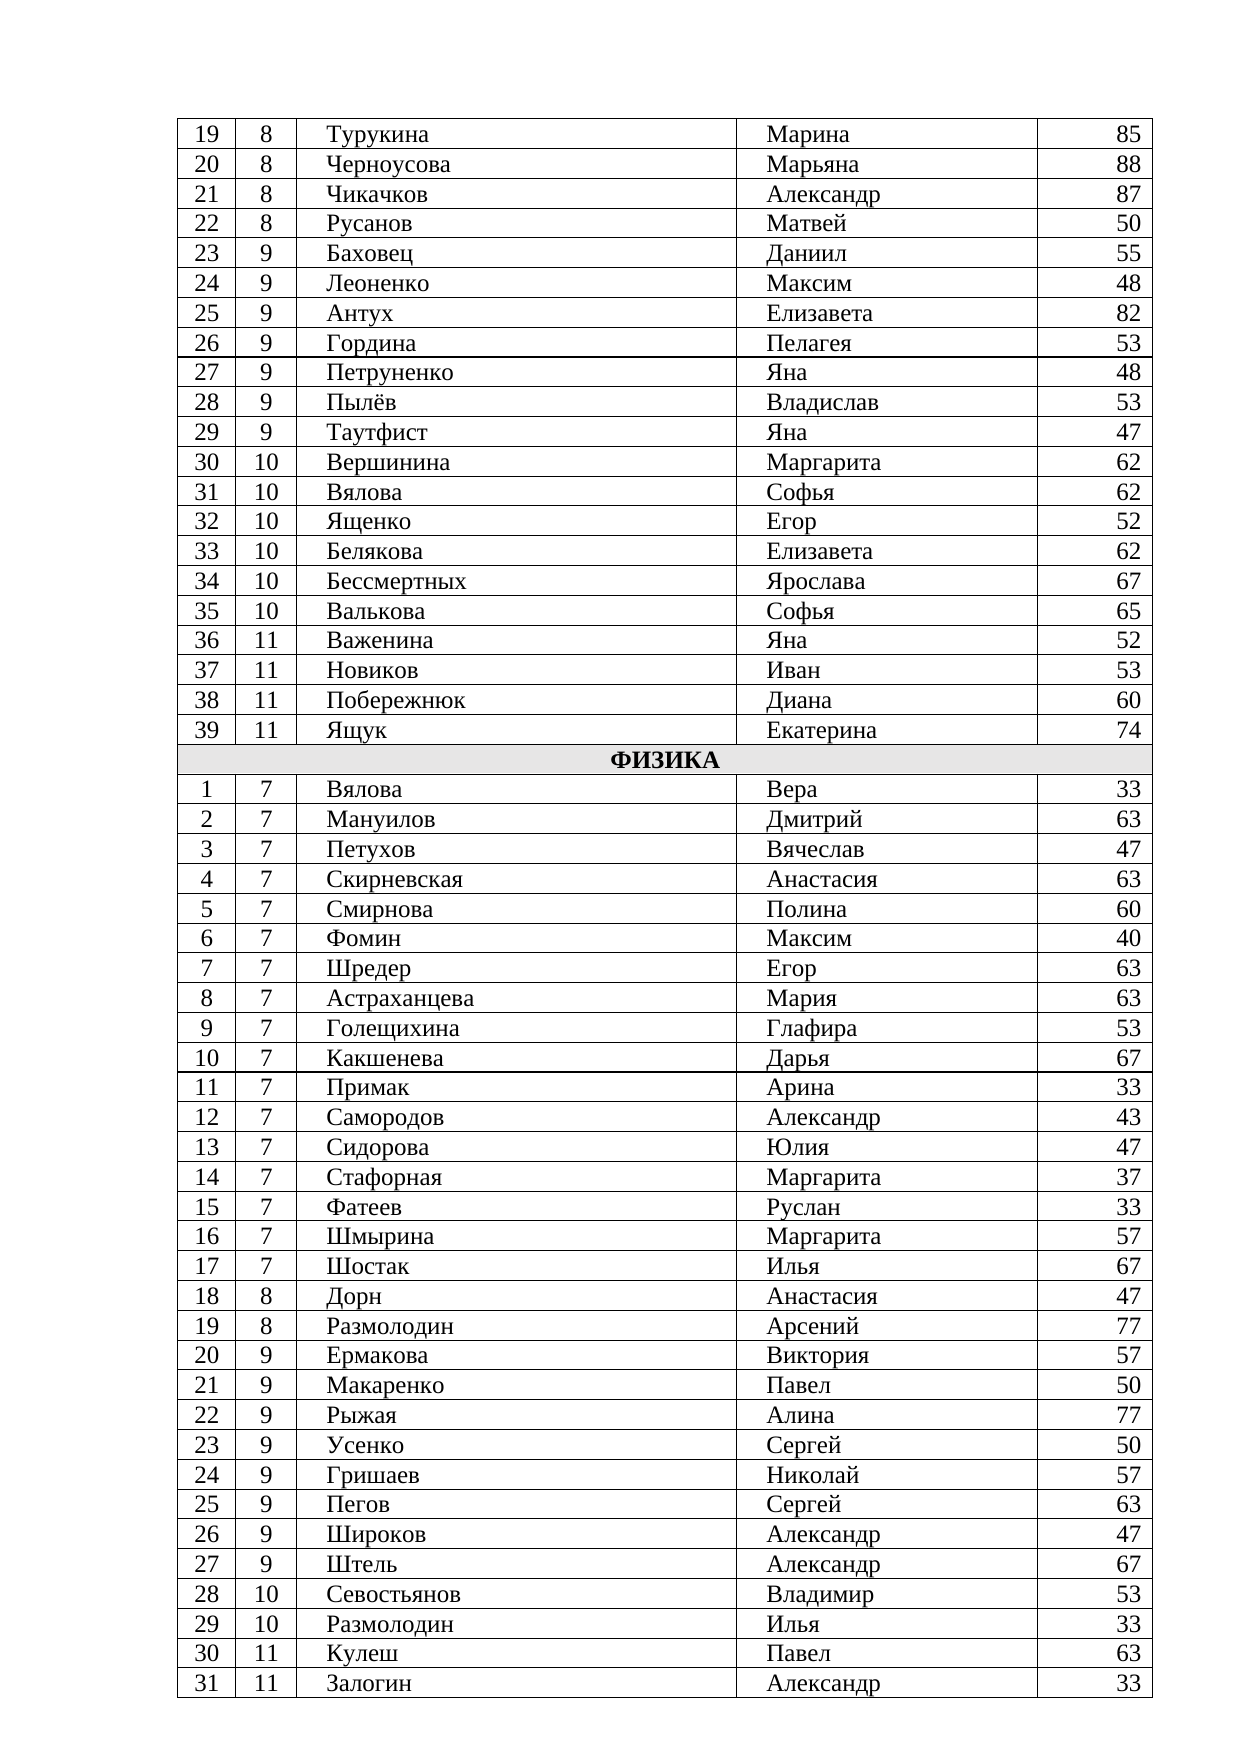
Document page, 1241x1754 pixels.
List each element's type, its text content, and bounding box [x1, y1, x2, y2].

table_cell Гордина [297, 328, 736, 356]
table_cell Марина [737, 119, 1037, 148]
table_cell Сергей [737, 1430, 1037, 1459]
table_cell 9 [236, 1490, 296, 1518]
table_cell Примак [297, 1073, 736, 1101]
table_cell Александр [737, 1102, 1037, 1131]
table_cell 67 [1038, 1549, 1152, 1578]
table_cell 7 [236, 1102, 296, 1131]
table_cell Анастасия [737, 864, 1037, 893]
table_cell Максим [737, 268, 1037, 297]
table_cell Петруненко [297, 358, 736, 386]
table_cell 7 [236, 1192, 296, 1220]
table_cell 10 [236, 1609, 296, 1637]
table_cell 22 [178, 1400, 235, 1429]
table_cell 7 [236, 1221, 296, 1250]
table_cell Петухов [297, 834, 736, 863]
table_cell Диана [737, 685, 1037, 714]
table_cell Вершинина [297, 447, 736, 476]
table_cell 53 [1038, 328, 1152, 356]
table_cell Пегов [297, 1490, 736, 1518]
table_cell 53 [1038, 387, 1152, 416]
table_cell Дмитрий [737, 804, 1037, 833]
table_cell Павел [737, 1370, 1037, 1399]
table_cell Яна [737, 358, 1037, 386]
table_cell Черноусова [297, 149, 736, 178]
table_cell 67 [1038, 1251, 1152, 1280]
table_cell 8 [236, 149, 296, 178]
table_cell Илья [737, 1609, 1037, 1637]
table_cell 63 [1038, 1639, 1152, 1667]
table_cell Русанов [297, 209, 736, 237]
table_cell 53 [1038, 1013, 1152, 1042]
table_cell 30 [178, 447, 235, 476]
table_cell 9 [236, 1341, 296, 1369]
table_cell Арсений [737, 1311, 1037, 1339]
table_cell 57 [1038, 1221, 1152, 1250]
table_cell 21 [178, 179, 235, 207]
table_cell 52 [1038, 506, 1152, 535]
table_cell 7 [236, 1013, 296, 1042]
table_cell Ярослава [737, 566, 1037, 595]
table_cell 29 [178, 1609, 235, 1637]
table_cell 18 [178, 1281, 235, 1310]
table_cell Маргарита [737, 447, 1037, 476]
table_cell 9 [236, 328, 296, 356]
table_cell Какшенева [297, 1043, 736, 1071]
table_cell Стафорная [297, 1162, 736, 1191]
table_cell 37 [178, 655, 235, 684]
table_cell Скирневская [297, 864, 736, 893]
table_cell 10 [236, 506, 296, 535]
table_cell 63 [1038, 983, 1152, 1012]
table_cell Новиков [297, 655, 736, 684]
table_cell 37 [1038, 1162, 1152, 1191]
table_cell 11 [236, 685, 296, 714]
table_cell Егор [737, 953, 1037, 982]
table_cell 21 [178, 1370, 235, 1399]
table_cell 24 [178, 1460, 235, 1488]
table_cell 35 [178, 596, 235, 624]
table_cell 9 [236, 1549, 296, 1578]
table_cell Иван [737, 655, 1037, 684]
table_cell 7 [236, 834, 296, 863]
table_cell 27 [178, 358, 235, 386]
table_cell 33 [1038, 1609, 1152, 1637]
table_cell Леоненко [297, 268, 736, 297]
table_cell 77 [1038, 1400, 1152, 1429]
table_cell 9 [236, 1370, 296, 1399]
table_cell 77 [1038, 1311, 1152, 1339]
table_cell Сидорова [297, 1132, 736, 1161]
table_cell Залогин [297, 1668, 736, 1697]
table_cell Широков [297, 1519, 736, 1548]
table_cell 9 [236, 358, 296, 386]
table_cell 14 [178, 1162, 235, 1191]
table_cell 57 [1038, 1460, 1152, 1488]
table_cell 16 [178, 1221, 235, 1250]
table_cell 9 [236, 1430, 296, 1459]
table_cell 10 [236, 596, 296, 624]
table_cell 57 [1038, 1341, 1152, 1369]
table_cell 33 [1038, 1668, 1152, 1697]
table_cell 26 [178, 1519, 235, 1548]
table_cell 60 [1038, 894, 1152, 922]
table_cell Матвей [737, 209, 1037, 237]
table_cell 9 [236, 417, 296, 446]
table_cell 9 [236, 298, 296, 327]
table_cell 7 [236, 1073, 296, 1101]
table_cell Даниил [737, 238, 1037, 267]
table_cell 50 [1038, 209, 1152, 237]
table_cell 9 [236, 268, 296, 297]
table_cell Ящук [297, 715, 736, 744]
table_cell 7 [236, 864, 296, 893]
table_cell Маргарита [737, 1221, 1037, 1250]
table_cell Алина [737, 1400, 1037, 1429]
table_cell Александр [737, 179, 1037, 207]
table_cell Рыжая [297, 1400, 736, 1429]
table_cell 8 [236, 1281, 296, 1310]
table_cell 8 [178, 983, 235, 1012]
table_cell 9 [236, 387, 296, 416]
table_cell 7 [236, 894, 296, 922]
table_cell 67 [1038, 1043, 1152, 1071]
table_cell Размолодин [297, 1609, 736, 1637]
table_cell Илья [737, 1251, 1037, 1280]
table_cell 32 [178, 506, 235, 535]
table_cell Турукина [297, 119, 736, 148]
table_cell Пелагея [737, 328, 1037, 356]
table_cell 13 [178, 1132, 235, 1161]
table_cell Севостьянов [297, 1579, 736, 1608]
table_cell 7 [236, 804, 296, 833]
table_cell 10 [178, 1043, 235, 1071]
table_cell 8 [236, 119, 296, 148]
table_cell Шмырина [297, 1221, 736, 1250]
table_cell 10 [236, 536, 296, 565]
table_cell Юлия [737, 1132, 1037, 1161]
table_cell Николай [737, 1460, 1037, 1488]
table_cell 3 [178, 834, 235, 863]
table_cell Павел [737, 1639, 1037, 1667]
table_cell 7 [236, 1251, 296, 1280]
table_cell 60 [1038, 685, 1152, 714]
table_cell Маргарита [737, 1162, 1037, 1191]
table_cell Чикачков [297, 179, 736, 207]
table_cell Виктория [737, 1341, 1037, 1369]
table_cell Важенина [297, 626, 736, 654]
table_cell 15 [178, 1192, 235, 1220]
table_cell 26 [178, 328, 235, 356]
table_cell Софья [737, 596, 1037, 624]
table_cell Фомин [297, 924, 736, 952]
table_cell 9 [236, 1460, 296, 1488]
table_cell 53 [1038, 655, 1152, 684]
table_cell 29 [178, 417, 235, 446]
table_cell 11 [236, 626, 296, 654]
table_cell 7 [178, 953, 235, 982]
table_cell 7 [236, 775, 296, 803]
table_cell 19 [178, 119, 235, 148]
table_cell 28 [178, 387, 235, 416]
table_cell Валькова [297, 596, 736, 624]
table_cell 10 [236, 447, 296, 476]
table_cell 7 [236, 1162, 296, 1191]
table_cell 47 [1038, 417, 1152, 446]
table_cell Анастасия [737, 1281, 1037, 1310]
table_cell 62 [1038, 447, 1152, 476]
table_cell Вялова [297, 477, 736, 505]
table_cell Владимир [737, 1579, 1037, 1608]
table_cell 63 [1038, 804, 1152, 833]
table_cell Вячеслав [737, 834, 1037, 863]
table_cell Ермакова [297, 1341, 736, 1369]
table_cell 11 [236, 1668, 296, 1697]
table_cell 5 [178, 894, 235, 922]
table_cell Вера [737, 775, 1037, 803]
table_cell Кулеш [297, 1639, 736, 1667]
table_cell Размолодин [297, 1311, 736, 1339]
table_cell Белякова [297, 536, 736, 565]
table_cell Макаренко [297, 1370, 736, 1399]
table_cell 47 [1038, 1519, 1152, 1548]
table_cell 22 [178, 209, 235, 237]
table_cell Баховец [297, 238, 736, 267]
table_cell 47 [1038, 834, 1152, 863]
table_cell Владислав [737, 387, 1037, 416]
table_cell 62 [1038, 477, 1152, 505]
table_cell 19 [178, 1311, 235, 1339]
table_cell 8 [236, 179, 296, 207]
table_cell 85 [1038, 119, 1152, 148]
table_cell Александр [737, 1519, 1037, 1548]
table_cell 39 [178, 715, 235, 744]
table_cell 23 [178, 1430, 235, 1459]
table_cell Дорн [297, 1281, 736, 1310]
table_cell Бессмертных [297, 566, 736, 595]
table_cell Софья [737, 477, 1037, 505]
table_cell 24 [178, 268, 235, 297]
table_cell 63 [1038, 1490, 1152, 1518]
table_cell 7 [236, 953, 296, 982]
table_cell Максим [737, 924, 1037, 952]
table_cell 50 [1038, 1430, 1152, 1459]
table_cell Глафира [737, 1013, 1037, 1042]
table_cell 33 [1038, 1073, 1152, 1101]
table_cell 47 [1038, 1281, 1152, 1310]
table_cell 48 [1038, 268, 1152, 297]
table_cell Побережнюк [297, 685, 736, 714]
table_cell Шостак [297, 1251, 736, 1280]
table_cell 11 [178, 1073, 235, 1101]
table_cell 88 [1038, 149, 1152, 178]
table_cell Мария [737, 983, 1037, 1012]
table_cell Дарья [737, 1043, 1037, 1071]
table_cell 28 [178, 1579, 235, 1608]
table_cell Астраханцева [297, 983, 736, 1012]
table_cell 38 [178, 685, 235, 714]
table_cell Самородов [297, 1102, 736, 1131]
table_cell Голещихина [297, 1013, 736, 1042]
table_cell Штель [297, 1549, 736, 1578]
table_cell Пылёв [297, 387, 736, 416]
table_cell 6 [178, 924, 235, 952]
table_cell Ященко [297, 506, 736, 535]
table_cell 11 [236, 715, 296, 744]
table_cell 7 [236, 983, 296, 1012]
table_cell 25 [178, 1490, 235, 1518]
table_cell 11 [236, 655, 296, 684]
table_cell Сергей [737, 1490, 1037, 1518]
table_cell 30 [178, 1639, 235, 1667]
table_cell 43 [1038, 1102, 1152, 1131]
table_cell 11 [236, 1639, 296, 1667]
table_cell 10 [236, 477, 296, 505]
table_cell 33 [1038, 775, 1152, 803]
table_cell Александр [737, 1549, 1037, 1578]
table_cell 7 [236, 924, 296, 952]
table_cell 8 [236, 1311, 296, 1339]
table_cell 87 [1038, 179, 1152, 207]
table_cell Руслан [737, 1192, 1037, 1220]
table_cell Полина [737, 894, 1037, 922]
table_cell 20 [178, 1341, 235, 1369]
table_cell 27 [178, 1549, 235, 1578]
table_cell 9 [178, 1013, 235, 1042]
table_cell 17 [178, 1251, 235, 1280]
table_cell 10 [236, 566, 296, 595]
table_cell 9 [236, 1519, 296, 1548]
table_cell 33 [178, 536, 235, 565]
table_cell 1 [178, 775, 235, 803]
table_cell 63 [1038, 864, 1152, 893]
table_cell Шредер [297, 953, 736, 982]
table_cell ФИЗИКА [178, 745, 1152, 773]
table_cell 82 [1038, 298, 1152, 327]
table_cell Смирнова [297, 894, 736, 922]
table_cell 47 [1038, 1132, 1152, 1161]
table_cell 62 [1038, 536, 1152, 565]
table_cell 52 [1038, 626, 1152, 654]
table_cell Вялова [297, 775, 736, 803]
table_cell 31 [178, 477, 235, 505]
table_cell Яна [737, 417, 1037, 446]
table_cell 4 [178, 864, 235, 893]
table_cell 40 [1038, 924, 1152, 952]
table_cell Елизавета [737, 298, 1037, 327]
table_cell 74 [1038, 715, 1152, 744]
table_cell 31 [178, 1668, 235, 1697]
table_cell 50 [1038, 1370, 1152, 1399]
table_cell Екатерина [737, 715, 1037, 744]
table_cell Усенко [297, 1430, 736, 1459]
table_cell 7 [236, 1132, 296, 1161]
table_cell 10 [236, 1579, 296, 1608]
table_cell 12 [178, 1102, 235, 1131]
table_cell 2 [178, 804, 235, 833]
table_cell 33 [1038, 1192, 1152, 1220]
table_cell 9 [236, 1400, 296, 1429]
table_cell Яна [737, 626, 1037, 654]
table_cell Гришаев [297, 1460, 736, 1488]
table_cell Фатеев [297, 1192, 736, 1220]
table_cell 7 [236, 1043, 296, 1071]
table_cell Антух [297, 298, 736, 327]
table_cell 34 [178, 566, 235, 595]
table_cell 65 [1038, 596, 1152, 624]
table_cell Александр [737, 1668, 1037, 1697]
table_cell 23 [178, 238, 235, 267]
table_cell Марьяна [737, 149, 1037, 178]
table_cell 55 [1038, 238, 1152, 267]
table_cell 36 [178, 626, 235, 654]
table_cell 53 [1038, 1579, 1152, 1608]
table_cell Арина [737, 1073, 1037, 1101]
table_cell Мануилов [297, 804, 736, 833]
table_cell 48 [1038, 358, 1152, 386]
table_cell 63 [1038, 953, 1152, 982]
table_cell Егор [737, 506, 1037, 535]
table_cell 8 [236, 209, 296, 237]
table_cell 25 [178, 298, 235, 327]
table_cell Таутфист [297, 417, 736, 446]
table_cell Елизавета [737, 536, 1037, 565]
table_cell 9 [236, 238, 296, 267]
table_cell 67 [1038, 566, 1152, 595]
table_cell 20 [178, 149, 235, 178]
